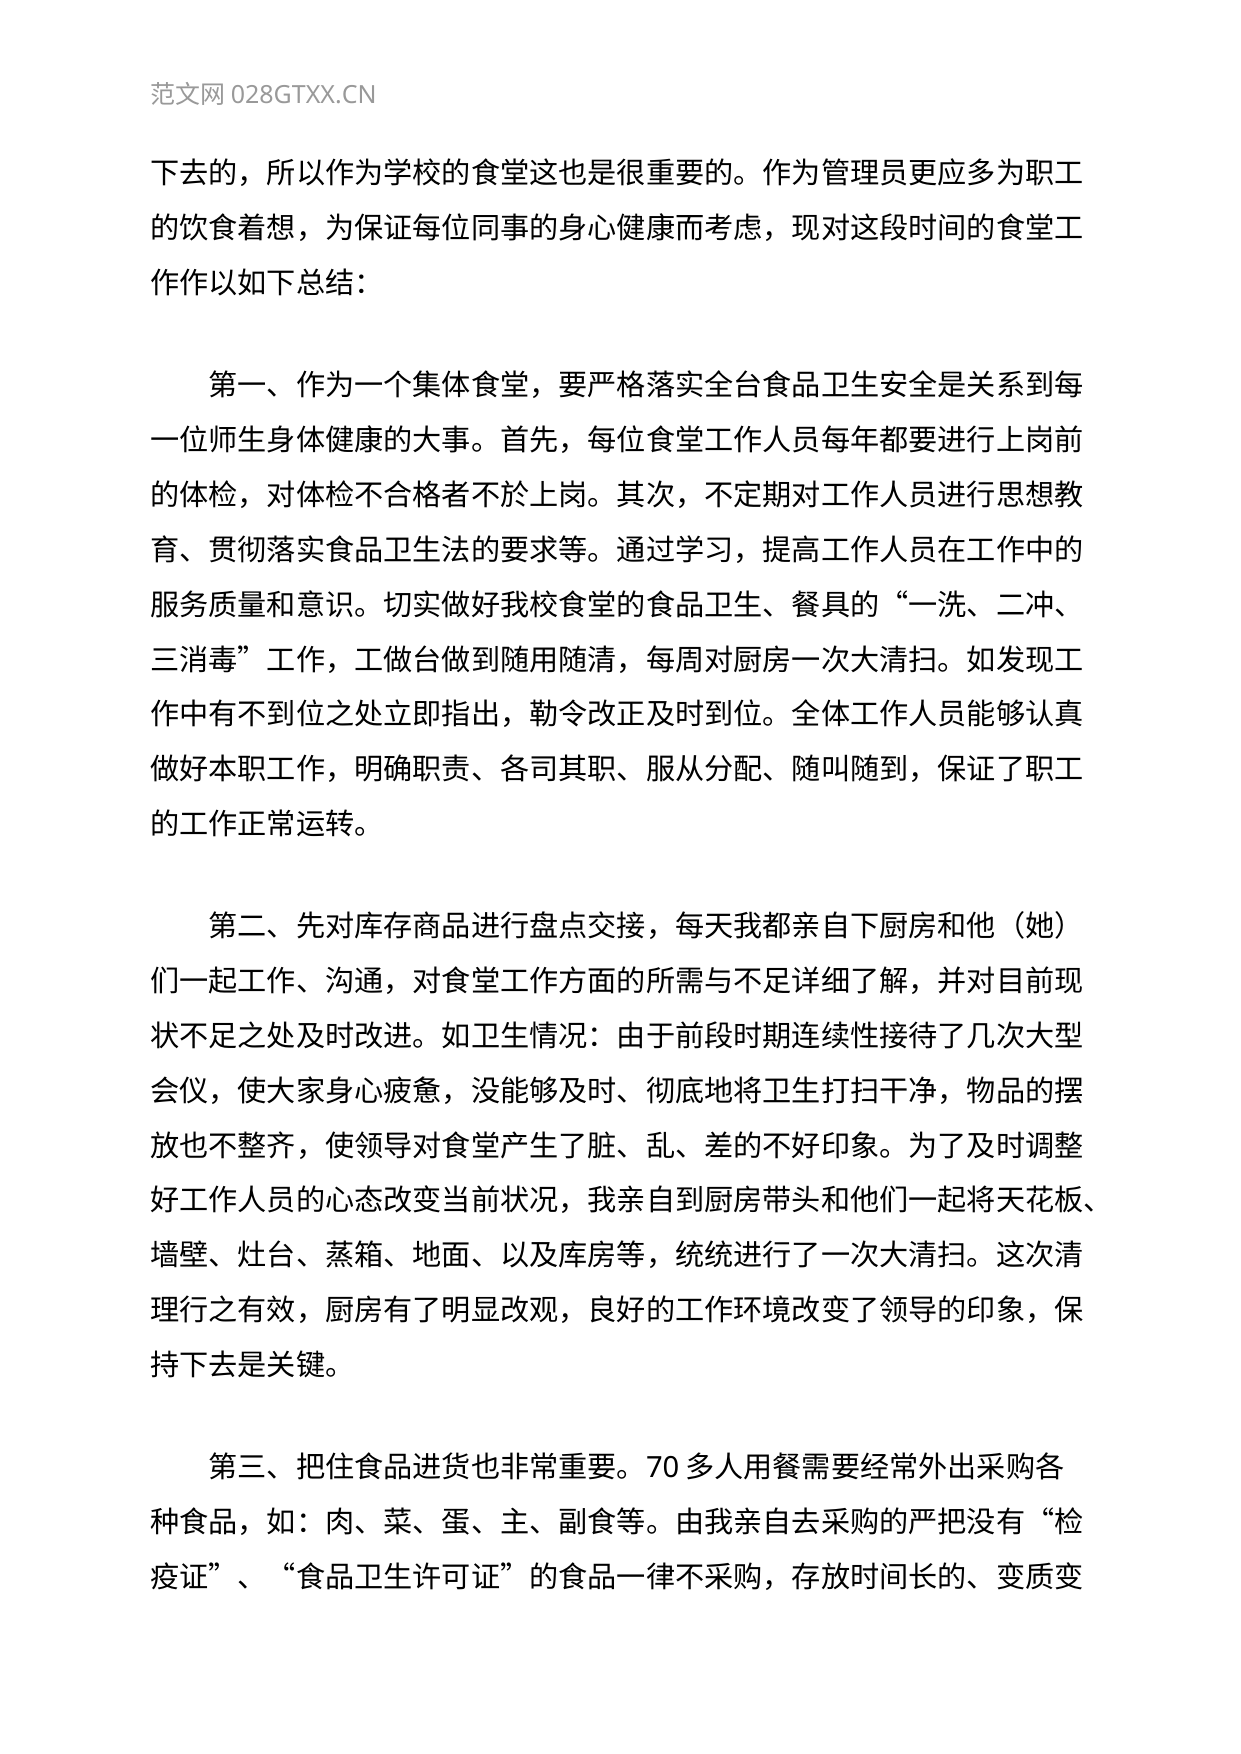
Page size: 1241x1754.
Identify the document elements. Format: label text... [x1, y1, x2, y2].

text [150, 1443, 1090, 1596]
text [150, 150, 1090, 302]
text 第二、先对库存商品进行盘点交接，每天我都亲自下厨房和他（她）们一起工作、沟通，对食堂工作方面的所需与不足详细了解，并对目前现状不足之处及时改进。如卫生情况：由于前段时期连续性接待了几次大型会仪，使大家身心疲惫，没能够及时、彻底地将卫生打扫干净，物品的摆放也不整齐，使领导对食堂产生了脏、乱、差的不好印象。为了及时调整好工作人员的心态改变当前状况，我亲自到厨房带头和他们一起将天花板、墙壁、灶台、蒸箱、地面、以及库房等，统统进行了一次大清扫。这次清理行之有效，厨房有了明显改观，良好的工作环境改变了领导的印象，保持下去是关键。 [150, 902, 1090, 1384]
text 第一、作为一个集体食堂，要严格落实全台食品卫生安全是关系到每一位师生身体健康的大事。首先，每位食堂工作人员每年都要进行上岗前的体检，对体检不合格者不於上岗。其次，不定期对工作人员进行思想教育、贯彻落实食品卫生法的要求等。通过学习，提高工作人员在工作中的服务质量和意识。切实做好我校食堂的食品卫生、餐具的“一洗、二冲、三消毒”工作，工做台做到随用随清，每周对厨房一次大清扫。如发现工作中有不到位之处立即指出，勒令改正及时到位。全体工作人员能够认真做好本职工作，明确职责、各司其职、服从分配、随叫随到，保证了职工的工作正常运转。 [150, 362, 1090, 843]
